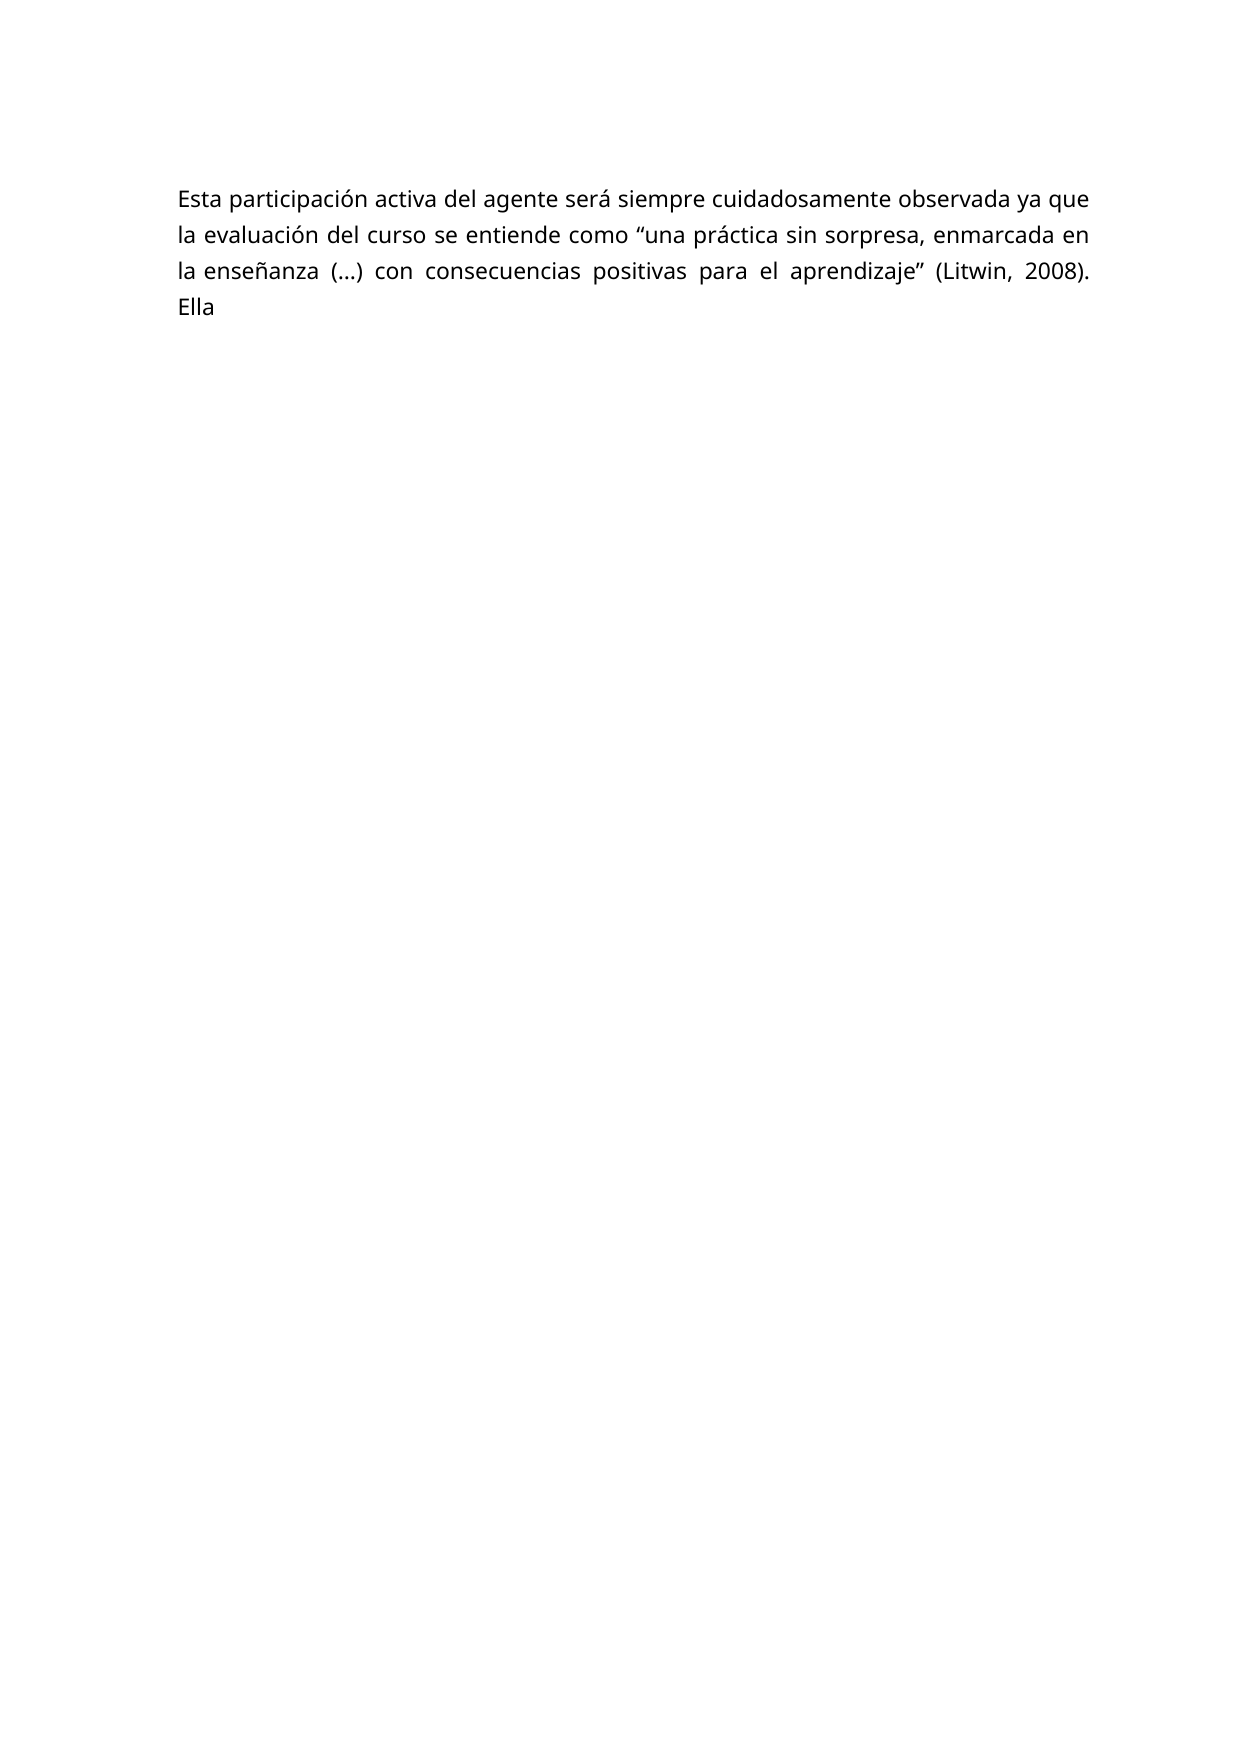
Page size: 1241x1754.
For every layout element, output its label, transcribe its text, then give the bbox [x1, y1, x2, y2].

text Esta participación activa del agente será siempre cuidadosamente observada ya que la evaluación del curso se entiende como “una práctica sin sorpresa, enmarcada en la enseñanza (…) con consecuencias positivas para el aprendizaje” (Litwin, 2008). Ella [177, 183, 1091, 322]
